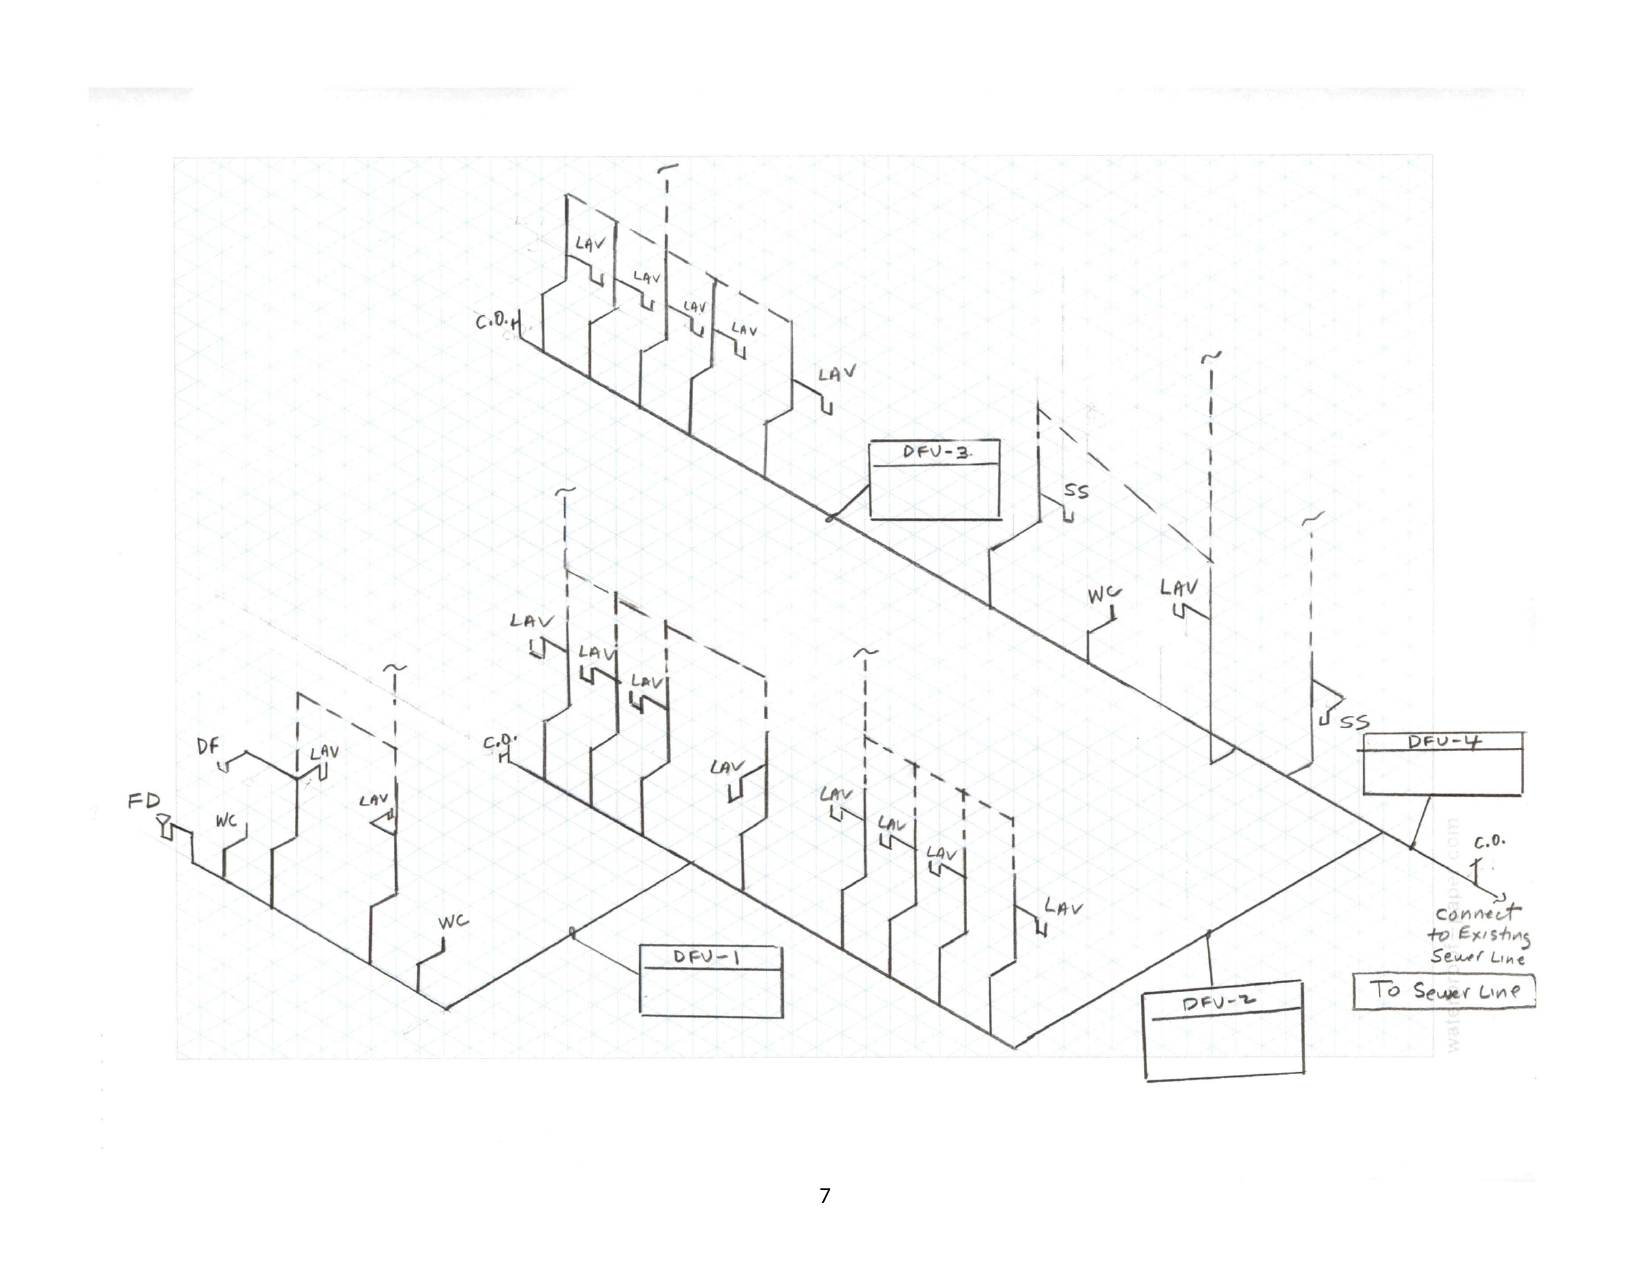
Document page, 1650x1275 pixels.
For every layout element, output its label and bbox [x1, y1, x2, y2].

picture [75, 75, 1549, 1182]
